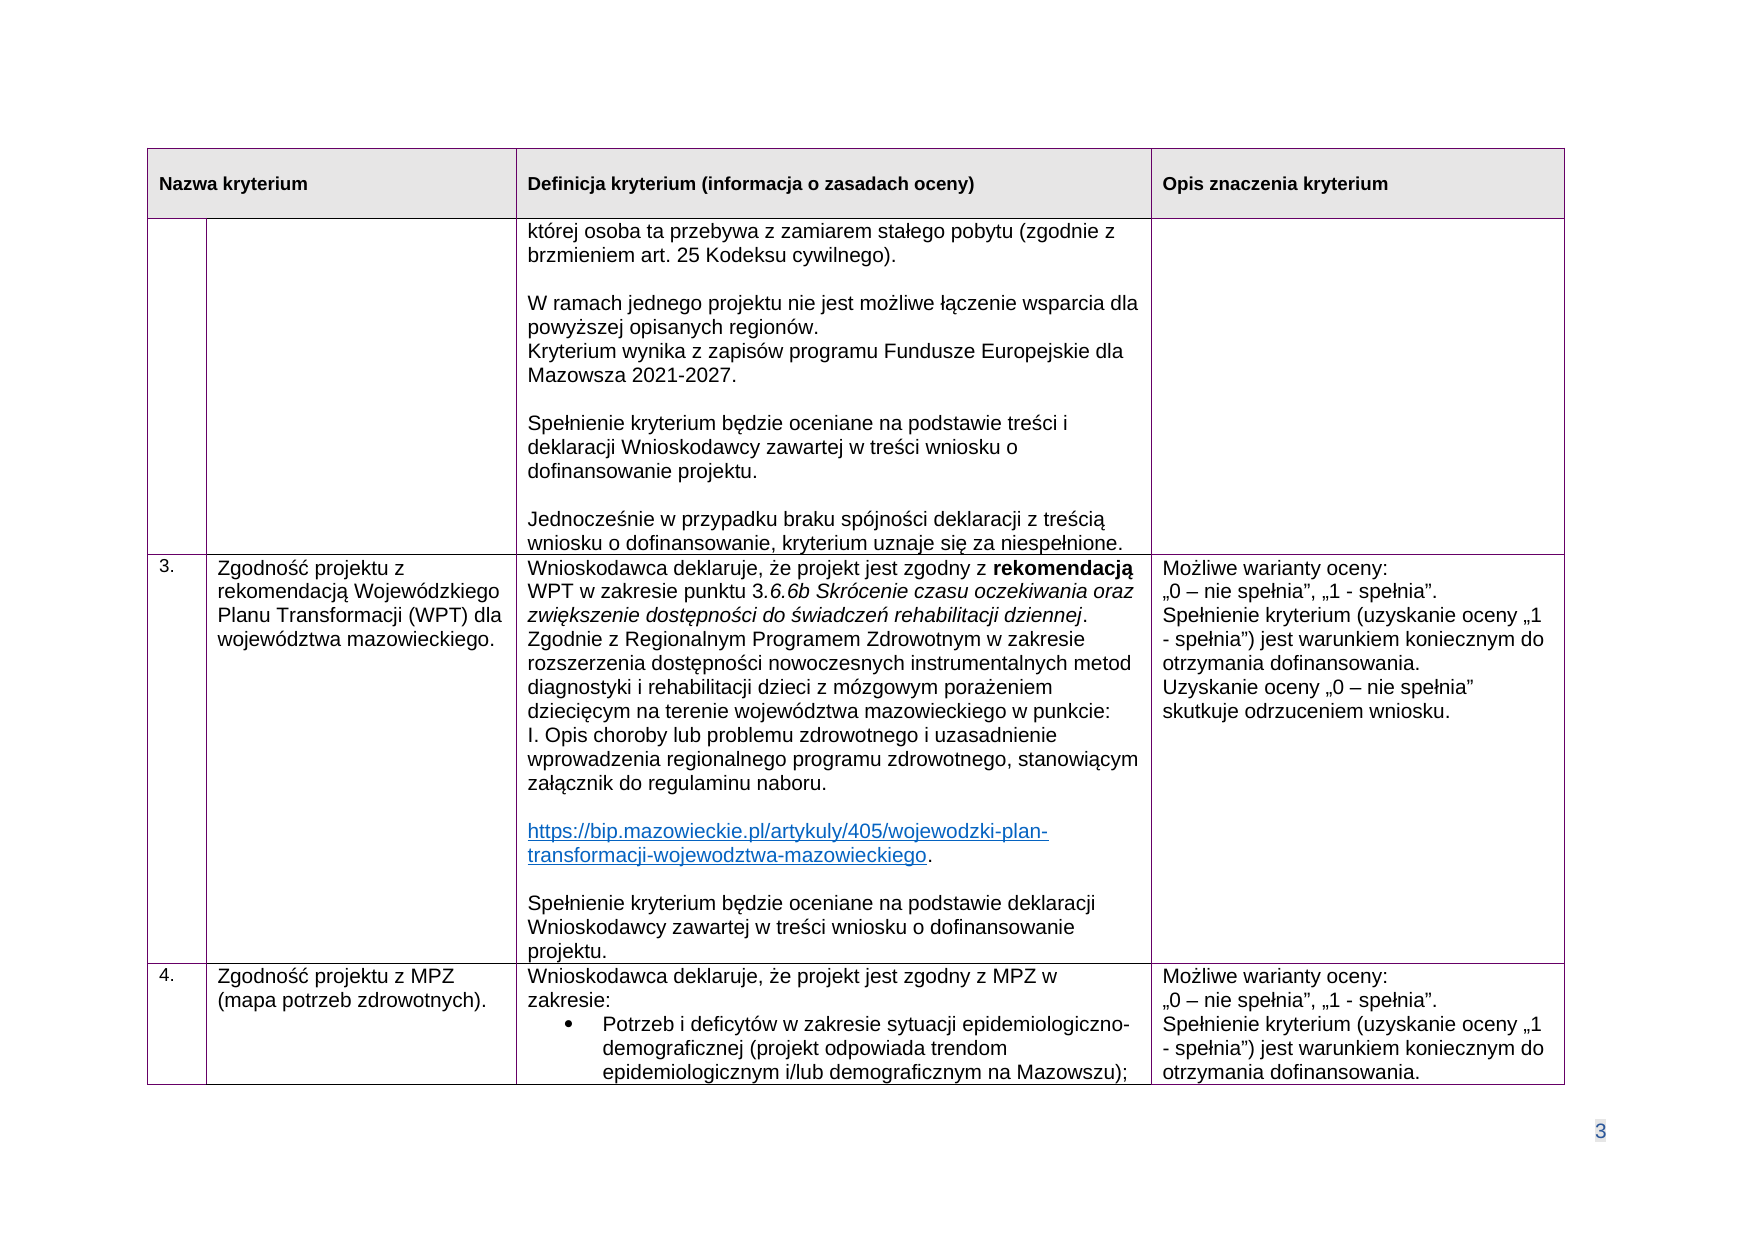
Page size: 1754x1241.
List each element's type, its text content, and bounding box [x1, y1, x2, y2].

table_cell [1152, 219, 1564, 554]
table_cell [207, 964, 516, 1083]
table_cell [517, 964, 1151, 1083]
table_cell Zgodność projektu z rekomendacją Wojewódzkiego Planu Transformacji (WPT) dla województwa mazowieckiego. [207, 555, 516, 963]
table_cell Wnioskodawca deklaruje, że projekt jest zgodny z rekomendacją WPT w zakresie punktu 3.6.6b Skrócenie czasu oczekiwania oraz zwiększenie dostępności do świadczeń rehabilitacji dziennej. Zgodnie z Regionalnym Programem Zdrowotnym w zakresie rozszerzenia dostępności nowoczesnych instrumentalnych metod diagnostyki i rehabilitacji dzieci z mózgowym porażeniem dziecięcym na terenie województwa mazowieckiego w punkcie: I. Opis choroby lub problemu zdrowotnego i uzasadnienie wprowadzenia regionalnego programu zdrowotnego, stanowiącym załącznik do regulaminu naboru. https://bip.mazowieckie.pl/artykuly/405/wojewodzki-plan-transformacji-wojewodztwa-mazowieckiego. Spełnienie kryterium będzie oceniane na podstawie deklaracji Wnioskodawcy zawartej w treści wniosku o dofinansowanie projektu. [517, 555, 1151, 963]
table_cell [1152, 964, 1564, 1083]
table_header Definicja kryterium (informacja o zasadach oceny) [517, 149, 1151, 218]
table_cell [207, 219, 516, 554]
table_cell 4. [148, 964, 206, 1083]
table_cell 2. [148, 219, 206, 554]
table_header Nazwa kryterium [148, 149, 516, 218]
table_cell 3. [148, 555, 206, 963]
table_header Opis znaczenia kryterium [1152, 149, 1564, 218]
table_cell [517, 219, 1151, 554]
